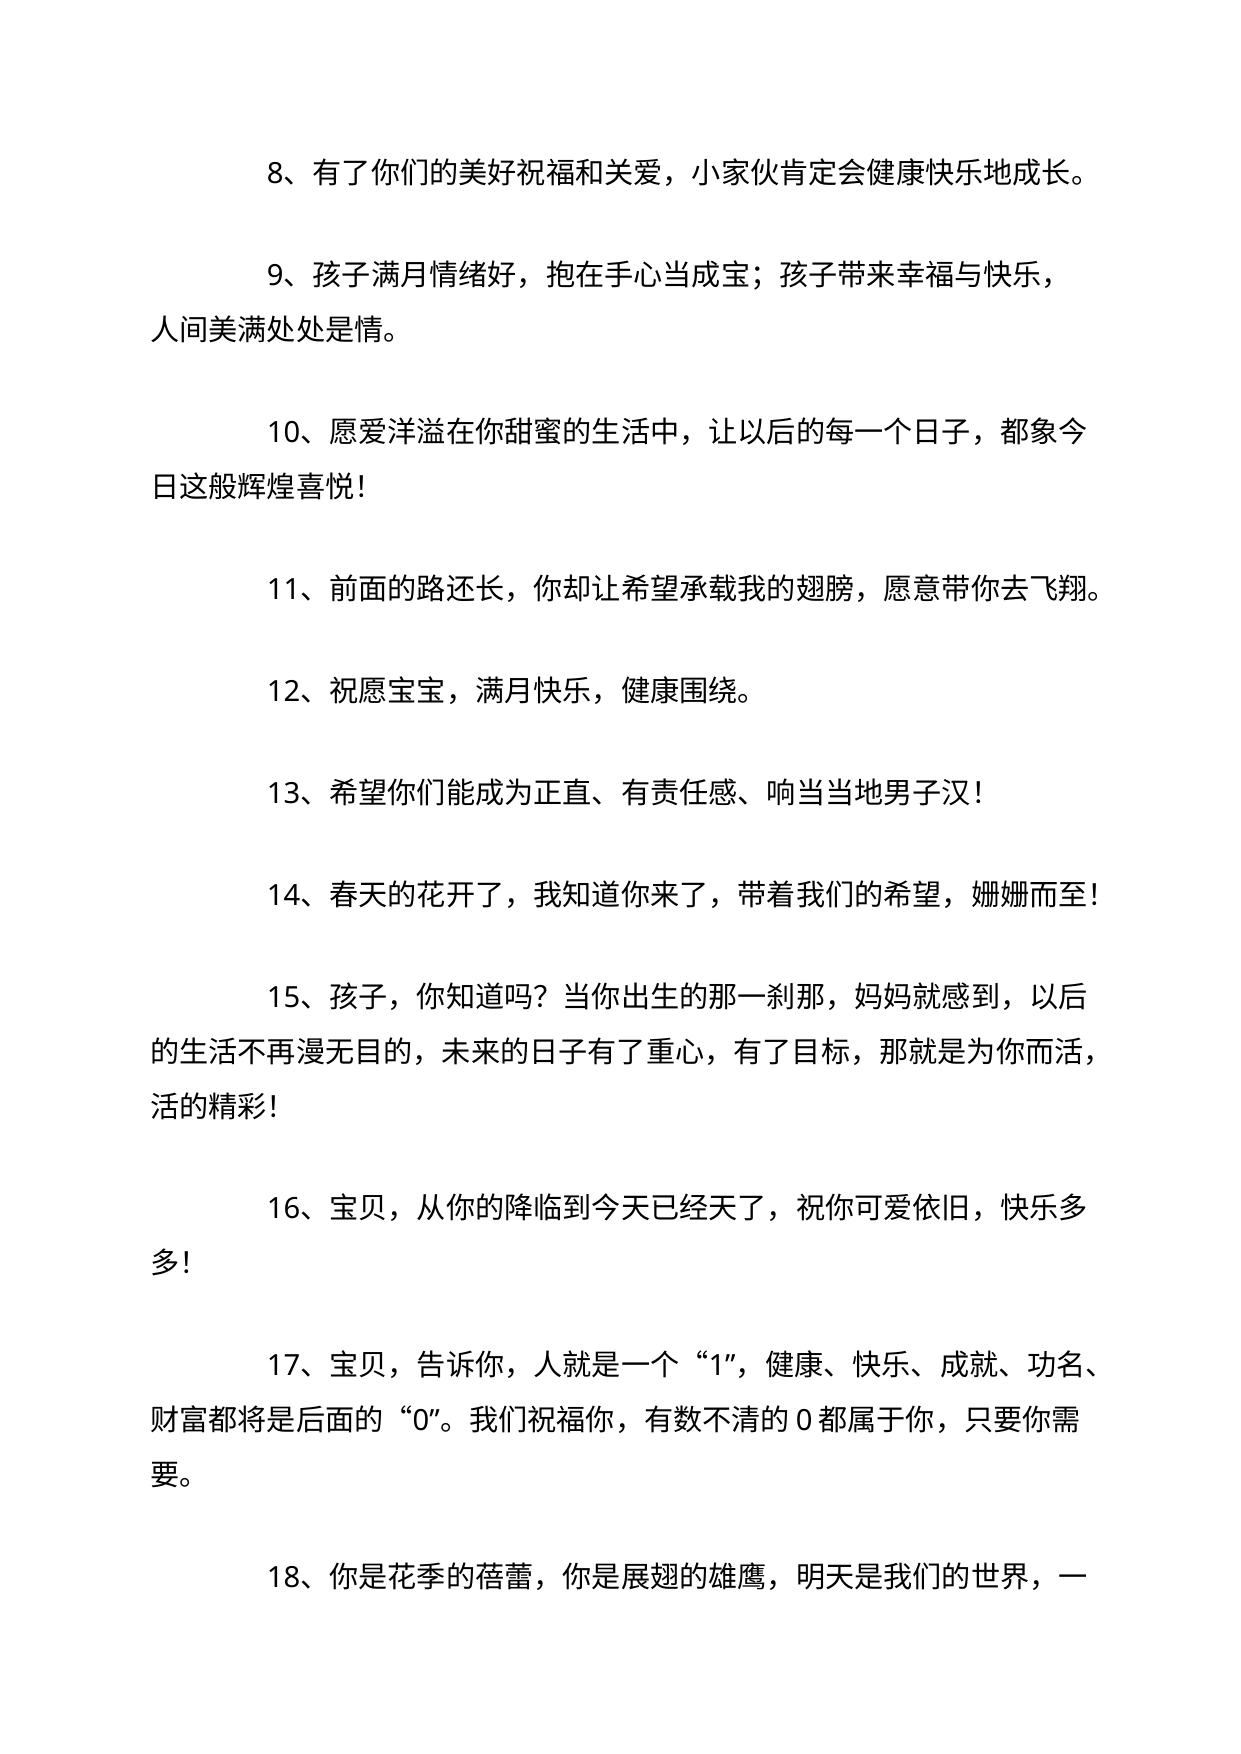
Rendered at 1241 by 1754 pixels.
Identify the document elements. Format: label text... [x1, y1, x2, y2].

text 14、春天的花开了，我知道你来了，带着我们的希望，姗姗而至！ [150, 871, 1090, 914]
text 9、孩子满月情绪好，抱在手心当成宝；孩子带来幸福与快乐，人间美满处处是情。 [150, 252, 1090, 349]
text 12、祝愿宝宝，满月快乐，健康围绕。 [150, 667, 1090, 710]
text 17、宝贝，告诉你，人就是一个“1”，健康、快乐、成就、功名、财富都将是后面的“0”。我们祝福你，有数不清的0都属于你，只要你需要。 [150, 1342, 1090, 1494]
text 8、有了你们的美好祝福和关爱，小家伙肯定会健康快乐地成长。 [150, 150, 1090, 192]
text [150, 1554, 1090, 1596]
text 11、前面的路还长，你却让希望承载我的翅膀，愿意带你去飞翔。 [150, 566, 1090, 608]
text 10、愿爱洋溢在你甜蜜的生活中，让以后的每一个日子，都象今日这般辉煌喜悦！ [150, 409, 1090, 506]
text 13、希望你们能成为正直、有责任感、响当当地男子汉！ [150, 769, 1090, 812]
text 16、宝贝，从你的降临到今天已经天了，祝你可爱依旧，快乐多多！ [150, 1185, 1090, 1282]
text 15、孩子，你知道吗？当你出生的那一刹那，妈妈就感到，以后的生活不再漫无目的，未来的日子有了重心，有了目标，那就是为你而活，活的精彩！ [150, 973, 1090, 1126]
